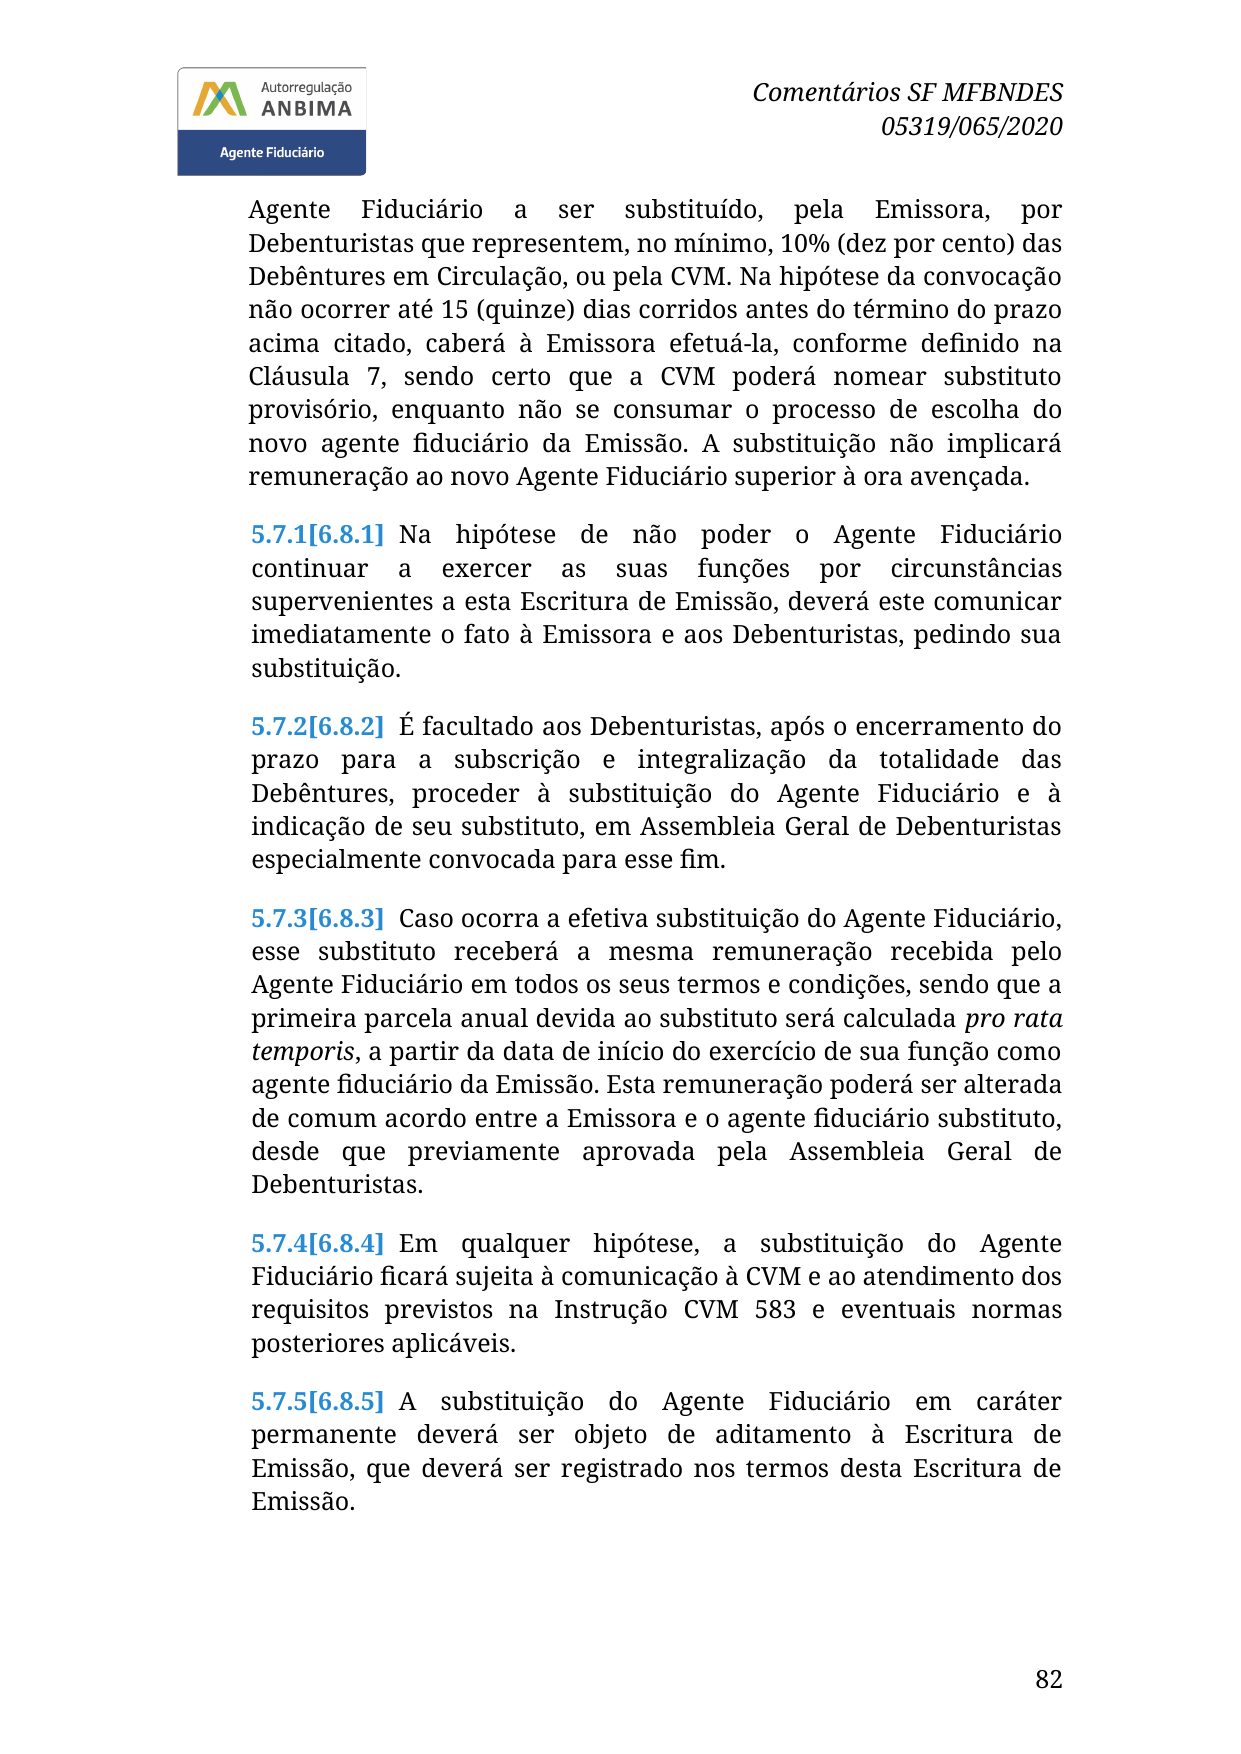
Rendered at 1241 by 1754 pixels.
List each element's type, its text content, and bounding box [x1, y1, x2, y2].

text Caso ocorra a efetiva substituição do Agente Fiduciário, esse substituto receberá a mesma remuneração recebida pelo Agente Fiduciário em todos os seus termos e condições, sendo que a primeira parcela anual devida ao substituto será calculada pro rata temporis, a partir da data de início do exercício de sua função como agente fiduciário da Emissão. Esta remuneração poderá ser alterada de comum acordo entre a Emissora e o agente fiduciário substituto, desde que previamente aprovada pela Assembleia Geral de Debenturistas. [251, 900, 1063, 1200]
text Na hipótese de não poder o Agente Fiduciário continuar a exercer as suas funções por circunstâncias supervenientes a esta Escritura de Emissão, deverá este comunicar imediatamente o fato à Emissora e aos Debenturistas, pedindo sua substituição. [251, 517, 1063, 684]
text É facultado aos Debenturistas, após o encerramento do prazo para a subscrição e integralização da totalidade das Debêntures, proceder à substituição do Agente Fiduciário e à indicação de seu substituto, em Assembleia Geral de Debenturistas especialmente convocada para esse fim. [251, 709, 1063, 875]
text Em qualquer hipótese, a substituição do Agente Fiduciário ficará sujeita à comunicação à CVM e ao atendimento dos requisitos previstos na Instrução CVM 583 e eventuais normas posteriores aplicáveis. [251, 1225, 1063, 1359]
text A substituição do Agente Fiduciário em caráter permanente deverá ser objeto de aditamento à Escritura de Emissão, que deverá ser registrado nos termos desta Escritura de Emissão. [251, 1384, 1063, 1517]
picture [177, 67, 367, 176]
